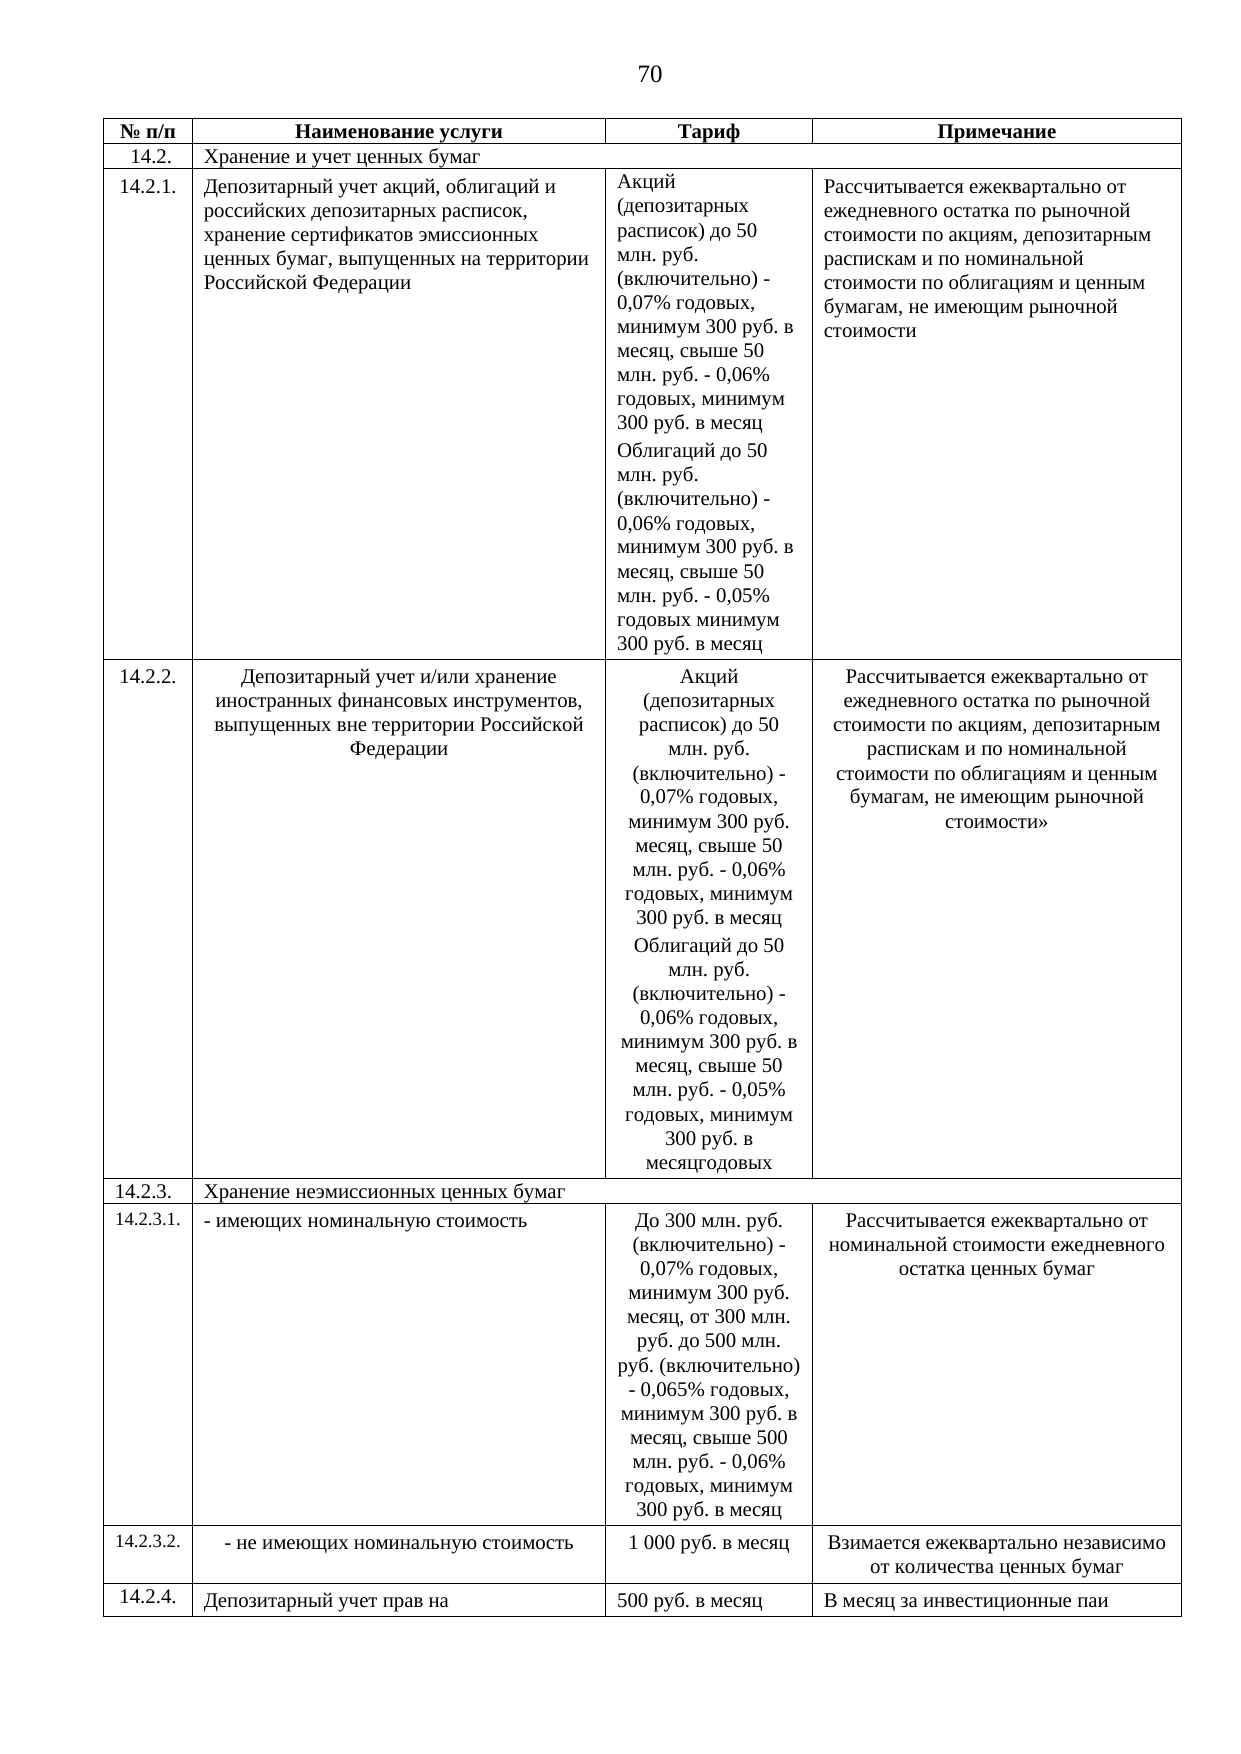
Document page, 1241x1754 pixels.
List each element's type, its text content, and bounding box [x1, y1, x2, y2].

table_cell 500 руб. в месяц [606, 1584, 812, 1616]
table_cell 14.2.4. [104, 1584, 192, 1616]
table_cell 14.2. [104, 144, 192, 168]
table_header Примечание [813, 119, 1181, 143]
table_cell Депозитарный учет и/или хранение иностранных финансовых инструментов, выпущенных вне территории Российской Федерации [193, 660, 605, 1178]
table_cell 14.2.3. [104, 1179, 192, 1203]
table_cell 14.2.1. [104, 169, 192, 659]
table_cell 1 000 руб. в месяц [606, 1526, 812, 1583]
table_cell Акций (депозитарных расписок) до 50 млн. руб. (включительно) - 0,07% годовых, минимум 300 руб. месяц, свыше 50 млн. руб. - 0,06% годовых, минимум 300 руб. в месяц Облигаций до 50 млн. руб. (включительно) - 0,06% годовых, минимум 300 руб. в месяц, свыше 50 млн. руб. - 0,05% годовых, минимум 300 руб. в месяцгодовых [606, 660, 812, 1178]
table_cell Хранение и учет ценных бумаг [193, 144, 1181, 168]
table_cell Акций (депозитарных расписок) до 50 млн. руб. (включительно) - 0,07% годовых, минимум 300 руб. в месяц, свыше 50 млн. руб. - 0,06% годовых, минимум 300 руб. в месяц Облигаций до 50 млн. руб. (включительно) - 0,06% годовых, минимум 300 руб. в месяц, свыше 50 млн. руб. - 0,05% годовых минимум 300 руб. в месяц [606, 169, 812, 659]
table_cell - имеющих номинальную стоимость [193, 1204, 605, 1525]
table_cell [813, 1584, 1181, 1616]
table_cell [193, 1584, 605, 1616]
table_cell 14.2.3.2. [104, 1526, 192, 1583]
table_header № п/п [104, 119, 192, 143]
table_cell Депозитарный учет акций, облигаций и российских депозитарных расписок, хранение сертификатов эмиссионных ценных бумаг, выпущенных на территории Российской Федерации [193, 169, 605, 659]
table_cell Взимается ежеквартально независимо от количества ценных бумаг [813, 1526, 1181, 1583]
table_header Наименование услуги [193, 119, 605, 143]
table_cell Рассчитывается ежеквартально от ежедневного остатка по рыночной стоимости по акциям, депозитарным распискам и по номинальной стоимости по облигациям и ценным бумагам, не имеющим рыночной стоимости» [813, 660, 1181, 1178]
table_cell 14.2.2. [104, 660, 192, 1178]
table_cell Рассчитывается ежеквартально от номинальной стоимости ежедневного остатка ценных бумаг [813, 1204, 1181, 1525]
table_cell 14.2.3.1. [104, 1204, 192, 1525]
table_cell Рассчитывается ежеквартально от ежедневного остатка по рыночной стоимости по акциям, депозитарным распискам и по номинальной стоимости по облигациям и ценным бумагам, не имеющим рыночной стоимости [813, 169, 1181, 659]
table_cell - не имеющих номинальную стоимость [193, 1526, 605, 1583]
table_cell Хранение неэмиссионных ценных бумаг [193, 1179, 1181, 1203]
table_header Тариф [606, 119, 812, 143]
table_cell До 300 млн. руб. (включительно) - 0,07% годовых, минимум 300 руб. месяц, от 300 млн. руб. до 500 млн. руб. (включительно) - 0,065% годовых, минимум 300 руб. в месяц, свыше 500 млн. руб. - 0,06% годовых, минимум 300 руб. в месяц [606, 1204, 812, 1525]
